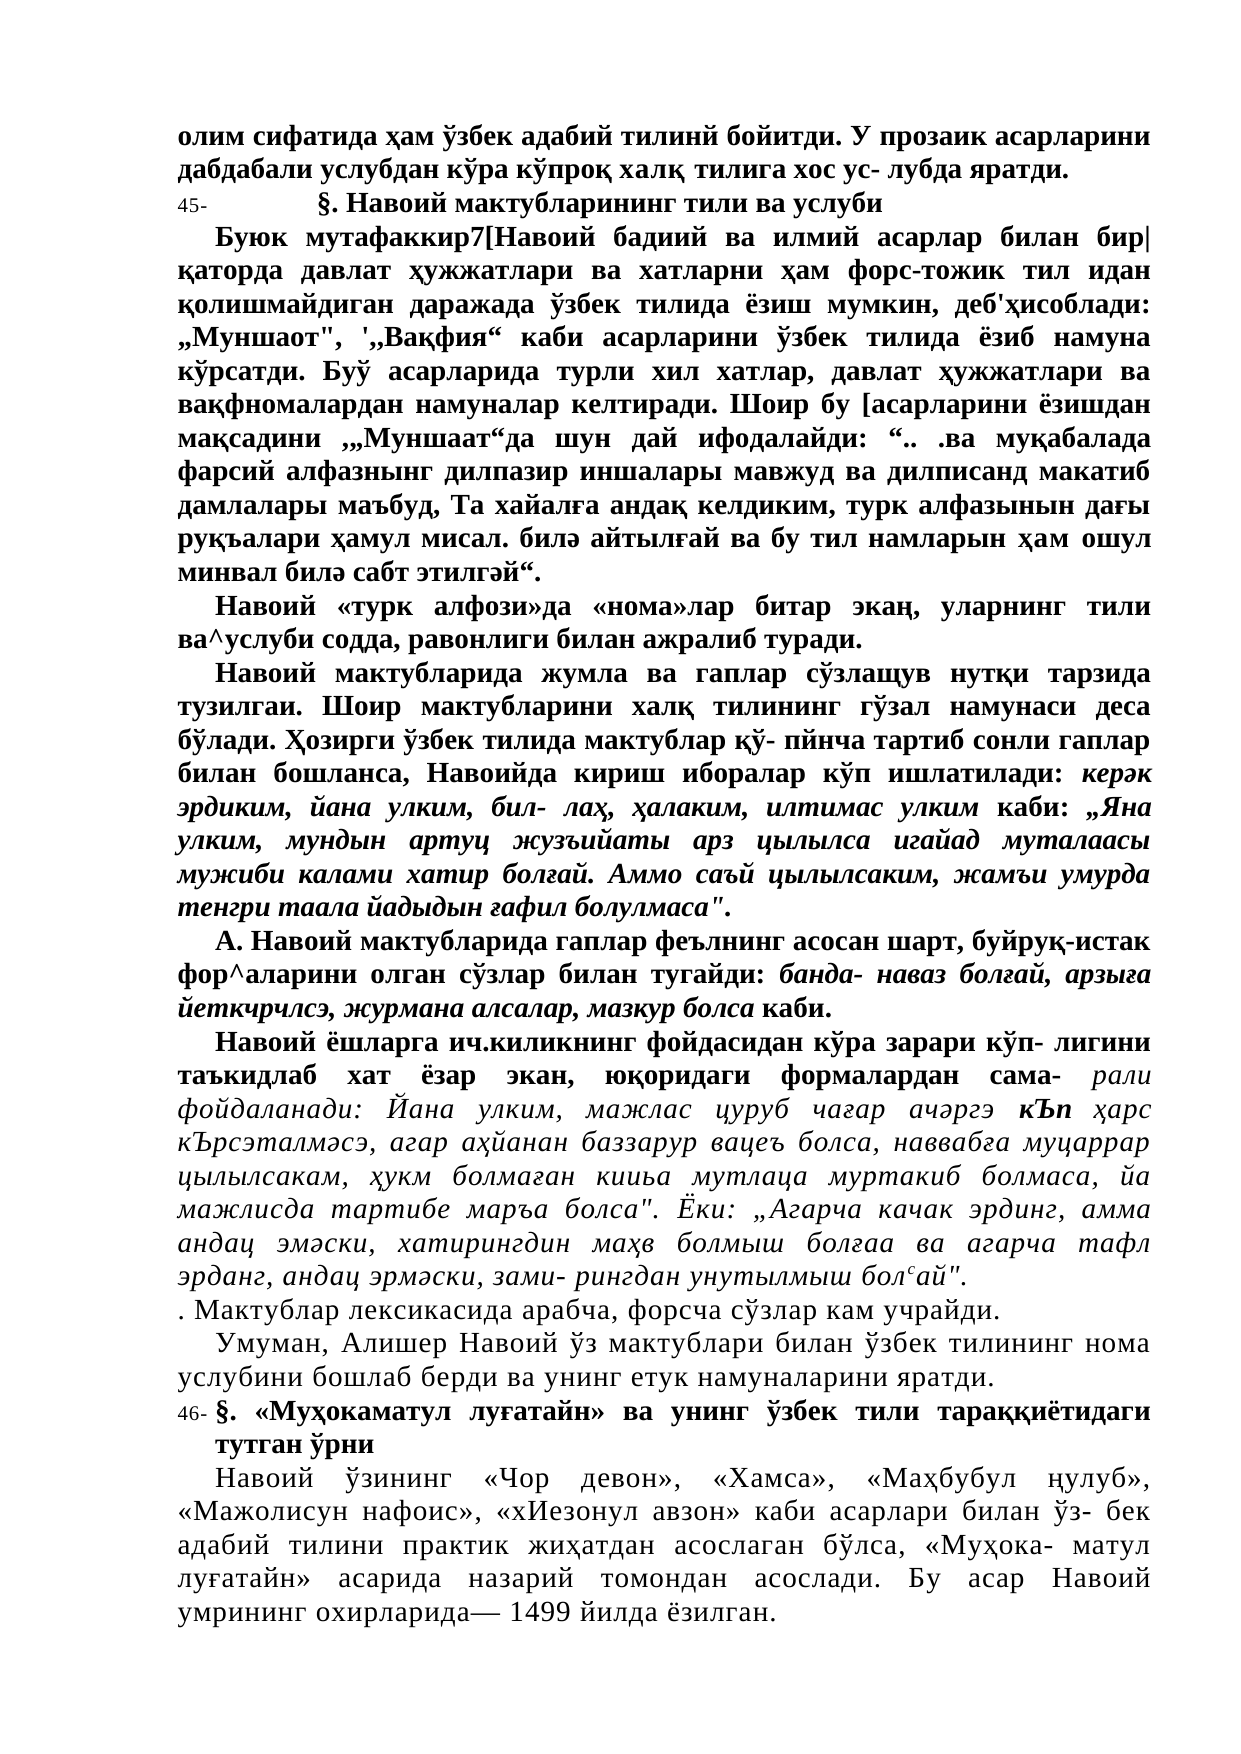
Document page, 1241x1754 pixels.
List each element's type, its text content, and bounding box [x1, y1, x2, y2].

list §. Навоий мактубларининг тили ва услуби [177, 185, 1152, 219]
text Навоий «турк алфози»да «нома»лар битар экаң, уларнинг тили ва^услуби содда, равонлиги билан ажралиб туради. [177, 588, 1152, 655]
text Умуман, Алишер Навоий ўз мактублари билан ўзбек тилининг нома услубини бошлаб берди ва унинг етук намуналарини яратди. [177, 1326, 1152, 1393]
text . Мактублар лексикасида арабча, форсча сўзлар кам учрайди. [177, 1292, 1152, 1326]
list §. «Муҳокаматул луғатайн» ва унинг ўзбек тили тараққиётидаги тутган ўрни [177, 1393, 1152, 1460]
text Навоий мактубларида жумла ва гаплар сўзлащув нутқи тарзида тузилгаи. Шоир мактубларини халқ тилининг гўзал намунаси деса бўлади. Ҳозирги ўзбек тилида мактублар қў- пйнча тартиб сонли гаплар билан бошланса, Навоийда кириш иборалар кўп ишлатилади: керәк эрдиким, йана улким, бил- лаҳ, ҳалаким, илтимас улким каби: „Яна улким, мундын артуц жузъийаты арз цылылса игайад муталаасы мужиби калами хатир болғай. Аммо саъй цылылсаким, жамъи умурда тенгри таала йадыдын ғафил болулмаса". [177, 655, 1152, 923]
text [177, 118, 1152, 185]
text Буюк мутафаккир7[Навоий бадиий ва илмий асарлар билан бир|қаторда давлат ҳужжатлари ва хатларни ҳам форс-тожик тил идан қолишмайдиган даражада ўзбек тилида ёзиш мумкин, деб'ҳисоблади: „Муншаот", ',,Вақфия“ каби асарларини ўзбек тилида ёзиб намуна кўрсатди. Буў асарларида турли хил хатлар, давлат ҳужжатлари ва вақфномалардан намуналар келтиради. Шоир бу [асарларини ёзишдан мақсадини ,„Муншаат“да шун дай ифодалайди: “.. .ва муқабалада фарсий алфазнынг дилпазир иншалары мавжуд ва дилписанд макатиб дамлалары маъбуд, Та хайалға андақ келдиким, турк алфазынын дағы руқъалари ҳамул мисал. билә айтылғай ва бу тил намларын ҳам ошул минвал билә сабт этилгәй“. [177, 219, 1152, 588]
text А. Навоий мактубларида гаплар феълнинг асосан шарт, буйруқ-истак фор^аларини олган сўзлар билан тугайди: банда- наваз болғай, арзыға йеткчрчлсэ, журмана алсалар, мазкур болса каби. [177, 923, 1152, 1024]
text Навоий ёшларга ич.киликнинг фойдасидан кўра зарари кўп- лигини таъкидлаб хат ёзар экан, юқоридаги формалардан сама- рали фойдаланади: Йана улким, мажлас цуруб чағар ачәргэ кЪп ҳарс кЪрсэталмәсэ, агар аҳйанан баззарур вацеъ болса, наввабға муцаррар цылылсакам, ҳукм болмаған кииьа мутлаца муртакиб болмаса, йа мажлисда тартибе маръа болса". Ёки: „Агарча качак эрдинг, амма андац эмәски, хатирингдин маҳв болмыш болғаа ва агарча тафл эрданг, андац эрмәски, зами- рингдан унутылмыш болсай". [177, 1024, 1152, 1292]
text Навоий ўзининг «Чор девон», «Хамса», «Маҳбубул ңулуб», «Мажолисун нафоис», «хИезонул авзон» каби асарлари билан ўз- бек адабий тилини практик жиҳатдан асослаган бўлса, «Муҳока- матул луғатайн» асарида назарий томондан асослади. Бу асар Навоий умрининг охирларида— 1499 йилда ёзилган. [177, 1460, 1152, 1627]
